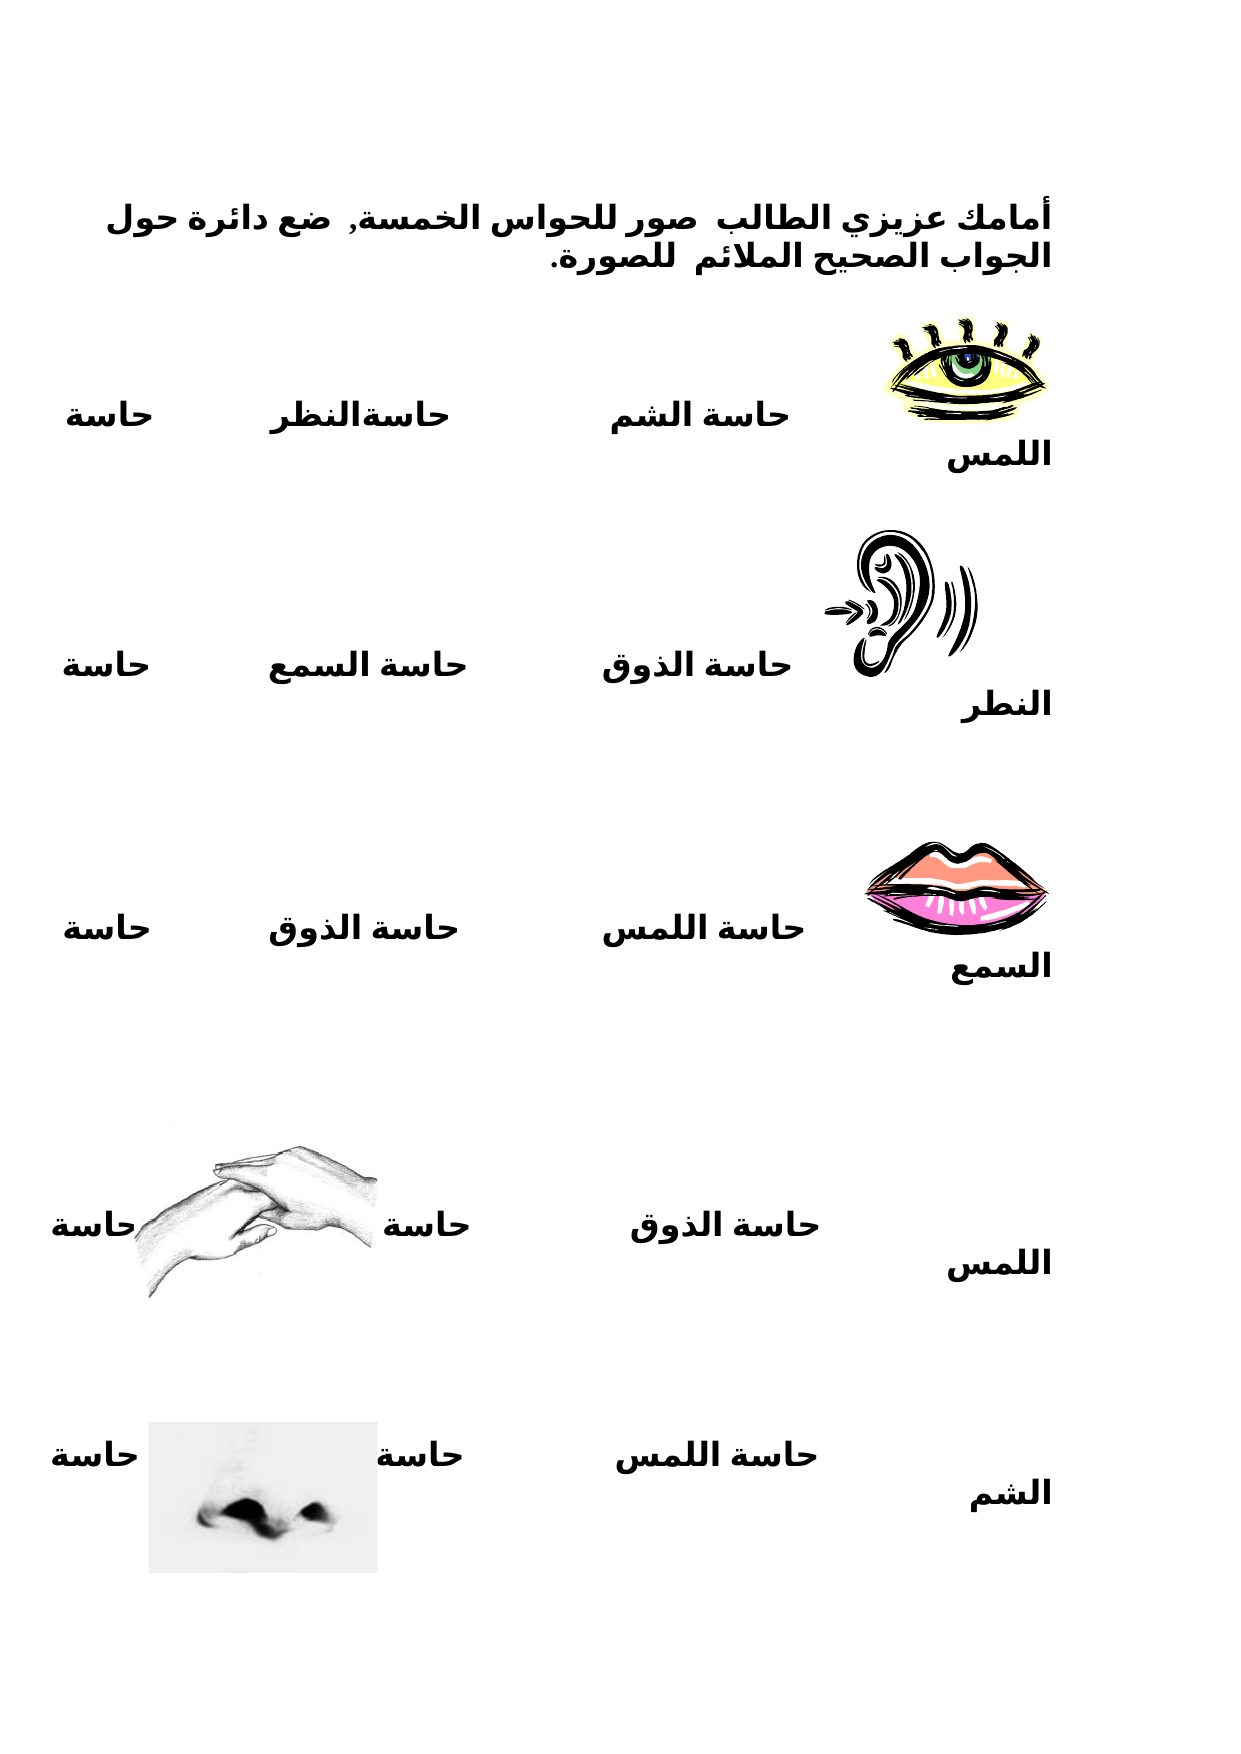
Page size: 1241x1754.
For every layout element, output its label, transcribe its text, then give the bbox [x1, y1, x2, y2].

text حاسة الذوق حاسة الشم حاسة اللمس [19, 1205, 133, 1282]
text حاسة الذوق حاسة السمع حاسة النطر [19, 530, 1053, 722]
text حاسة الشم حاسةالنظر حاسة اللمس [19, 313, 1053, 472]
picture [133, 1120, 378, 1321]
text حاسة الذوق حاسة الشم حاسة اللمس [378, 1205, 1053, 1282]
text حاسة اللمس حاسة الذوق حاسة السمع [19, 837, 1053, 985]
text حاسة اللمس حاسة الذوق حاسة الشم [19, 1435, 148, 1512]
text حاسة اللمس حاسة الذوق حاسة الشم [378, 1435, 1053, 1512]
text أمامك عزيزي الطالب صور للحواس الخمسة, ضع دائرة حول الجواب الصحيح الملائم للصورة. [19, 198, 1053, 274]
